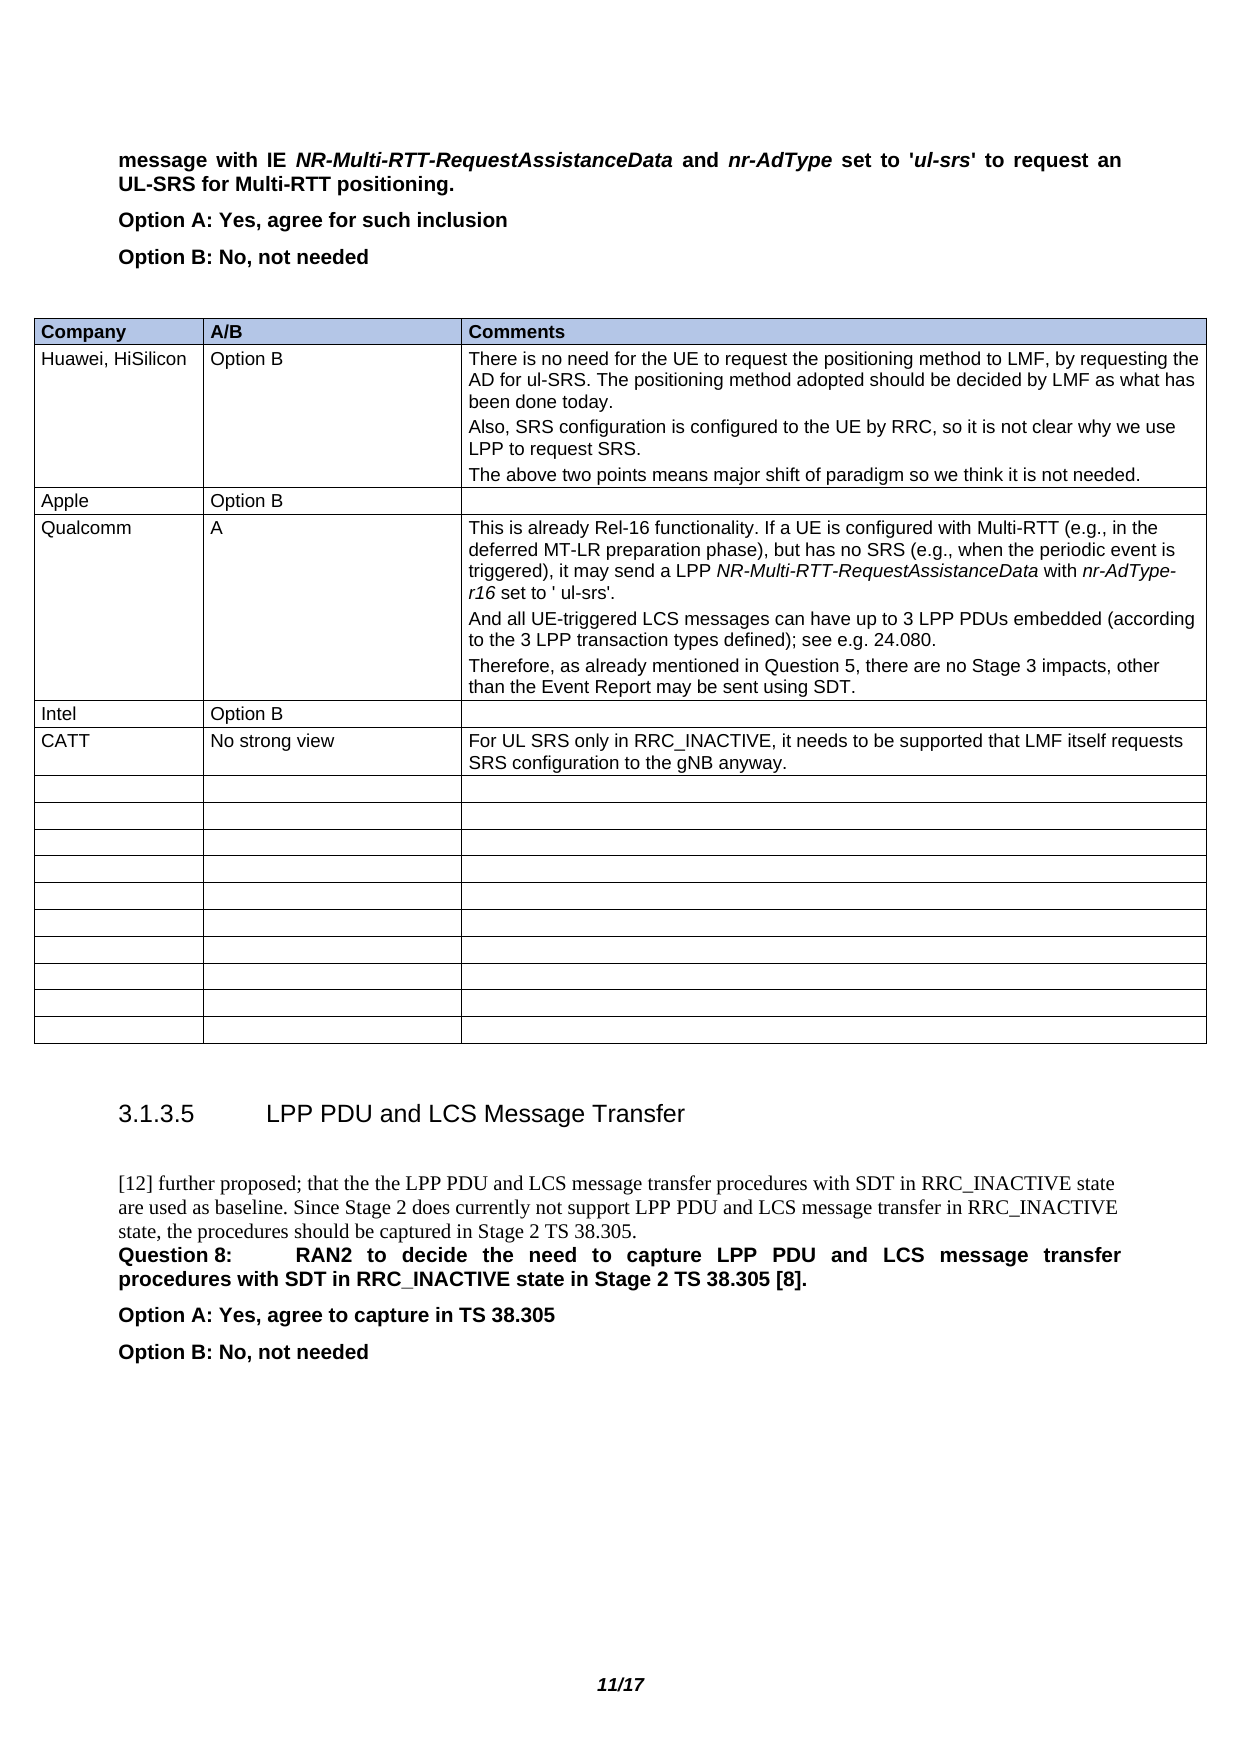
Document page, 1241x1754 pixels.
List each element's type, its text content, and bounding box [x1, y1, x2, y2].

subtitle 3.1.3.5 LPP PDU and LCS Message Transfer [118, 1099, 1122, 1128]
table_cell [462, 910, 1206, 936]
table_cell [462, 937, 1206, 962]
text [12] further proposed; that the the LPP PDU and LCS message transfer procedures with SDT in RRC_INACTIVE state are used as baseline. Since Stage 2 does currently not support LPP PDU and LCS message transfer in RRC_INACTIVE state, the procedures should be captured in Stage 2 TS 38.305. [118, 1171, 1122, 1243]
table_cell [35, 803, 203, 829]
table_cell Option B [204, 488, 461, 514]
table_cell [35, 883, 203, 909]
table_cell [462, 1017, 1206, 1043]
table_cell [204, 1017, 461, 1043]
table_cell [204, 990, 461, 1016]
table_header A/B [204, 319, 461, 344]
table_cell [35, 856, 203, 882]
table_cell [35, 910, 203, 936]
table_cell [35, 990, 203, 1016]
table_cell [462, 856, 1206, 882]
list Option A: Yes, agree to capture in TS 38.305 [118, 1303, 1122, 1327]
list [118, 148, 1122, 196]
table_cell [462, 803, 1206, 829]
table_cell [204, 937, 461, 962]
table_cell This is already Rel-16 functionality. If a UE is configured with Multi-RTT (e.g., in the deferred MT-LR preparation phase), but has no SRS (e.g., when the periodic event is triggered), it may send a LPP NR-Multi-RTT-RequestAssistanceData with nr-AdType-r16 set to ' ul-srs'. And all UE-triggered LCS messages can have up to 3 LPP PDUs embedded (according to the 3 LPP transaction types defined); see e.g. 24.080. Therefore, as already mentioned in Question 5, there are no Stage 3 impacts, other than the Event Report may be sent using SDT. [462, 515, 1206, 700]
table_cell [35, 937, 203, 962]
table_cell [462, 883, 1206, 909]
table_cell [204, 910, 461, 936]
table_cell Intel [35, 701, 203, 727]
table_cell Qualcomm [35, 515, 203, 700]
table_cell [204, 964, 461, 989]
table_cell [462, 964, 1206, 989]
list Option B: No, not needed [118, 244, 1122, 268]
table_cell [462, 990, 1206, 1016]
table_cell [35, 776, 203, 802]
table_cell There is no need for the UE to request the positioning method to LMF, by requesting the AD for ul-SRS. The positioning method adopted should be decided by LMF as what has been done today. Also, SRS configuration is configured to the UE by RRC, so it is not clear why we use LPP to request SRS. The above two points means major shift of paradigm so we think it is not needed. [462, 345, 1206, 487]
table_cell [204, 803, 461, 829]
table_cell [204, 830, 461, 855]
table_cell [462, 488, 1206, 514]
list Option B: No, not needed [118, 1340, 1122, 1364]
table_cell A [204, 515, 461, 700]
list Option A: Yes, agree for such inclusion [118, 208, 1122, 232]
table_cell [204, 776, 461, 802]
table_cell No strong view [204, 728, 461, 775]
table_header Comments [462, 319, 1206, 344]
table_cell [35, 964, 203, 989]
list Question 8: RAN2 to decide the need to capture LPP PDU and LCS message transfer procedures with SDT in RRC_INACTIVE state in Stage 2 TS 38.305 [8]. [118, 1243, 1122, 1291]
table_cell [462, 701, 1206, 727]
table_header Company [35, 319, 203, 344]
table_cell Option B [204, 345, 461, 487]
table_cell Apple [35, 488, 203, 514]
table_cell [204, 883, 461, 909]
table_cell [462, 776, 1206, 802]
table_cell For UL SRS only in RRC_INACTIVE, it needs to be supported that LMF itself requests SRS configuration to the gNB anyway. [462, 728, 1206, 775]
table_cell [204, 856, 461, 882]
table_cell Option B [204, 701, 461, 727]
table_cell [462, 830, 1206, 855]
table_cell [35, 1017, 203, 1043]
table_cell [35, 830, 203, 855]
table_cell CATT [35, 728, 203, 775]
table_cell Huawei, HiSilicon [35, 345, 203, 487]
